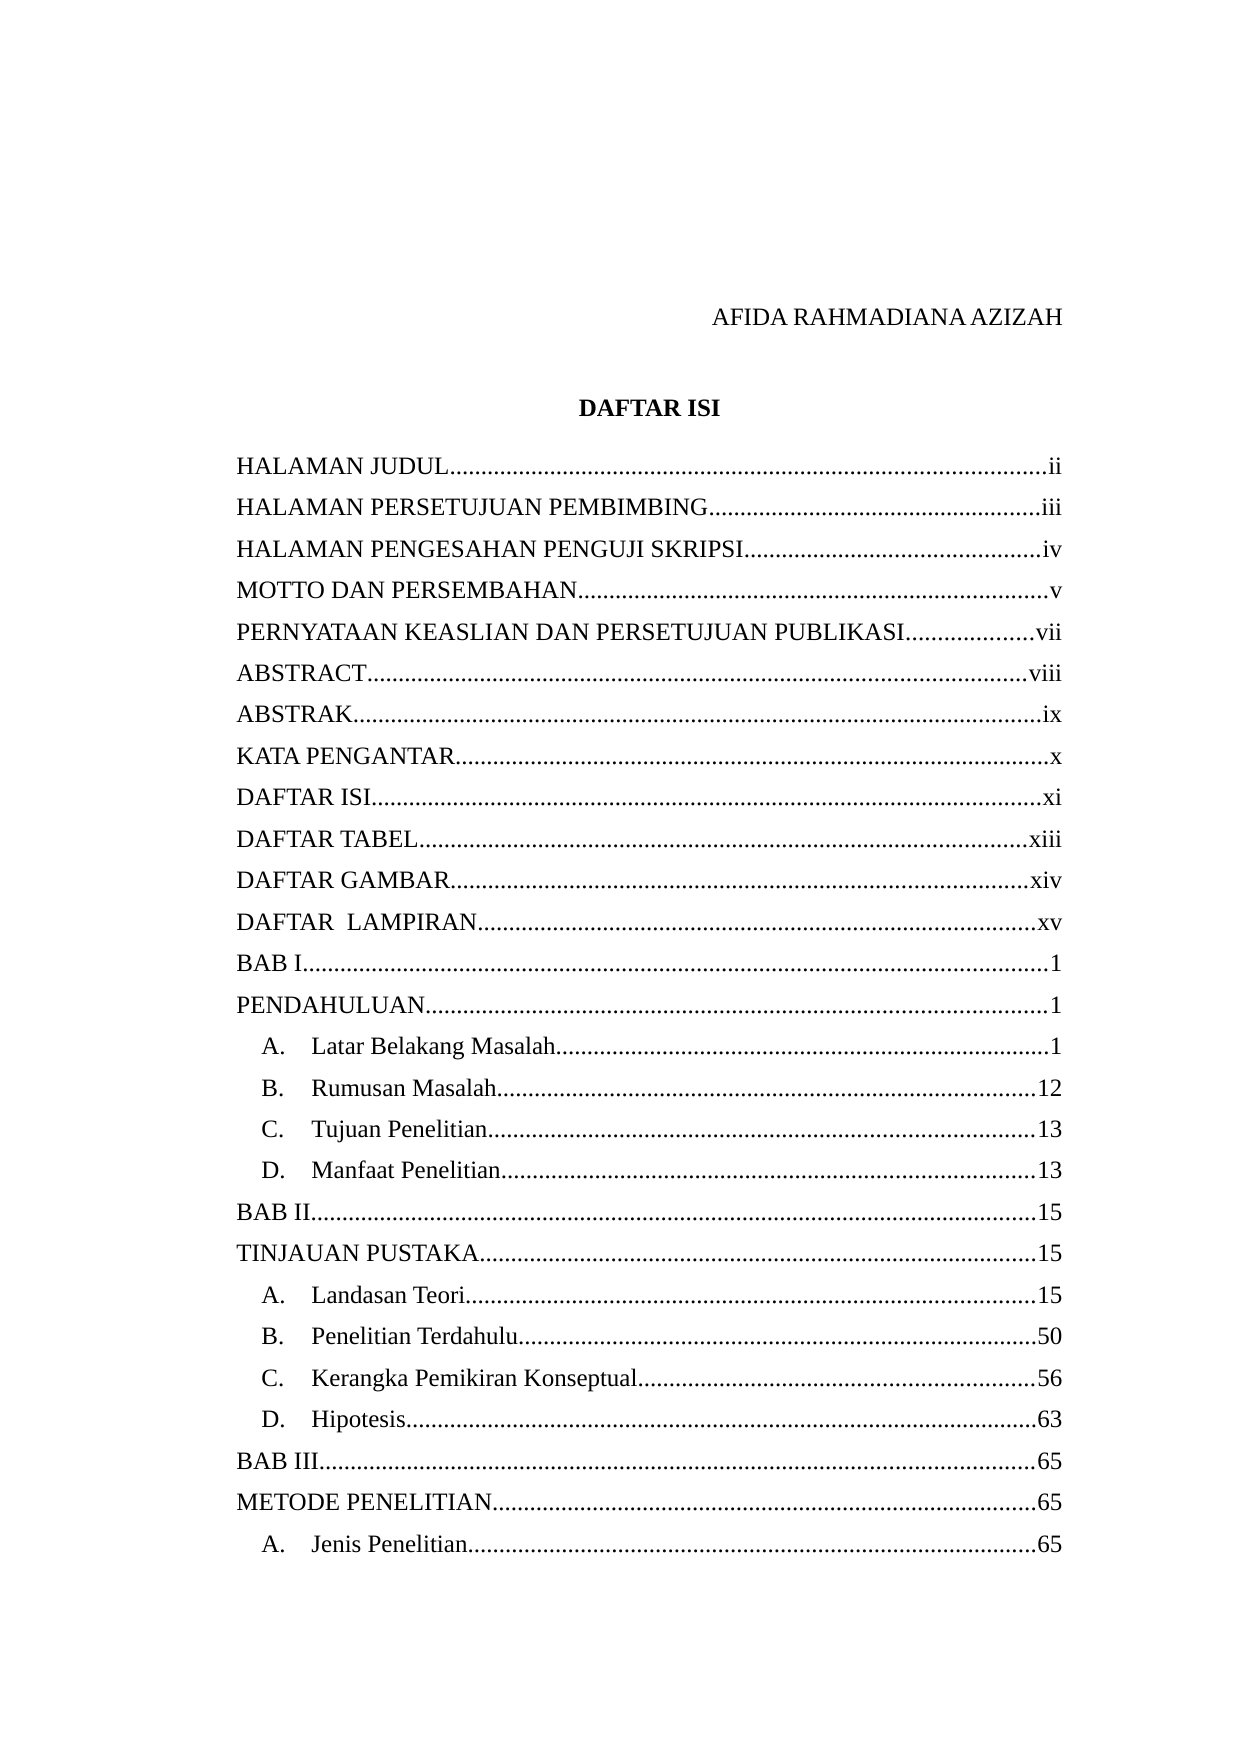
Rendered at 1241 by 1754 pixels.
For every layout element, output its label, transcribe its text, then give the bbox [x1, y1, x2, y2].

text PENDAHULUAN 1 [236, 990, 1063, 1018]
text A. Landasan Teori 15 [261, 1280, 1063, 1309]
text AFIDA RAHMADIANA AZIZAH [236, 302, 1063, 331]
text KATA PENGANTAR x [236, 741, 1063, 770]
subtitle DAFTAR ISI [236, 393, 1063, 422]
text B. Penelitian Terdahulu 50 [261, 1321, 1063, 1350]
text HALAMAN PERSETUJUAN PEMBIMBING iii [236, 492, 1063, 521]
text BAB III 65 [236, 1446, 1063, 1474]
text ABSTRACT viii [236, 658, 1063, 687]
text PERNYATAAN KEASLIAN DAN PERSETUJUAN PUBLIKASI vii [236, 617, 1063, 645]
text D. Manfaat Penelitian 13 [261, 1156, 1063, 1184]
text DAFTAR TABEL xiii [236, 824, 1063, 853]
text ABSTRAK ix [236, 699, 1063, 728]
text C. Kerangka Pemikiran Konseptual 56 [261, 1363, 1063, 1392]
text A. Latar Belakang Masalah 1 [261, 1031, 1063, 1060]
text HALAMAN PENGESAHAN PENGUJI SKRIPSI iv [236, 534, 1063, 562]
text DAFTAR GAMBAR xiv [236, 865, 1063, 894]
text BAB I 1 [236, 948, 1063, 977]
text HALAMAN JUDUL ii [236, 451, 1063, 479]
text A. Jenis Penelitian 65 [261, 1529, 1063, 1557]
text D. Hipotesis 63 [261, 1404, 1063, 1433]
text BAB II 15 [236, 1197, 1063, 1226]
text TINJAUAN PUSTAKA 15 [236, 1238, 1063, 1267]
text METODE PENELITIAN 65 [236, 1487, 1063, 1516]
text DAFTAR LAMPIRAN xv [236, 907, 1063, 936]
text DAFTAR ISI xi [236, 782, 1063, 811]
text C. Tujuan Penelitian 13 [261, 1114, 1063, 1143]
text B. Rumusan Masalah 12 [261, 1073, 1063, 1101]
text MOTTO DAN PERSEMBAHAN v [236, 575, 1063, 604]
